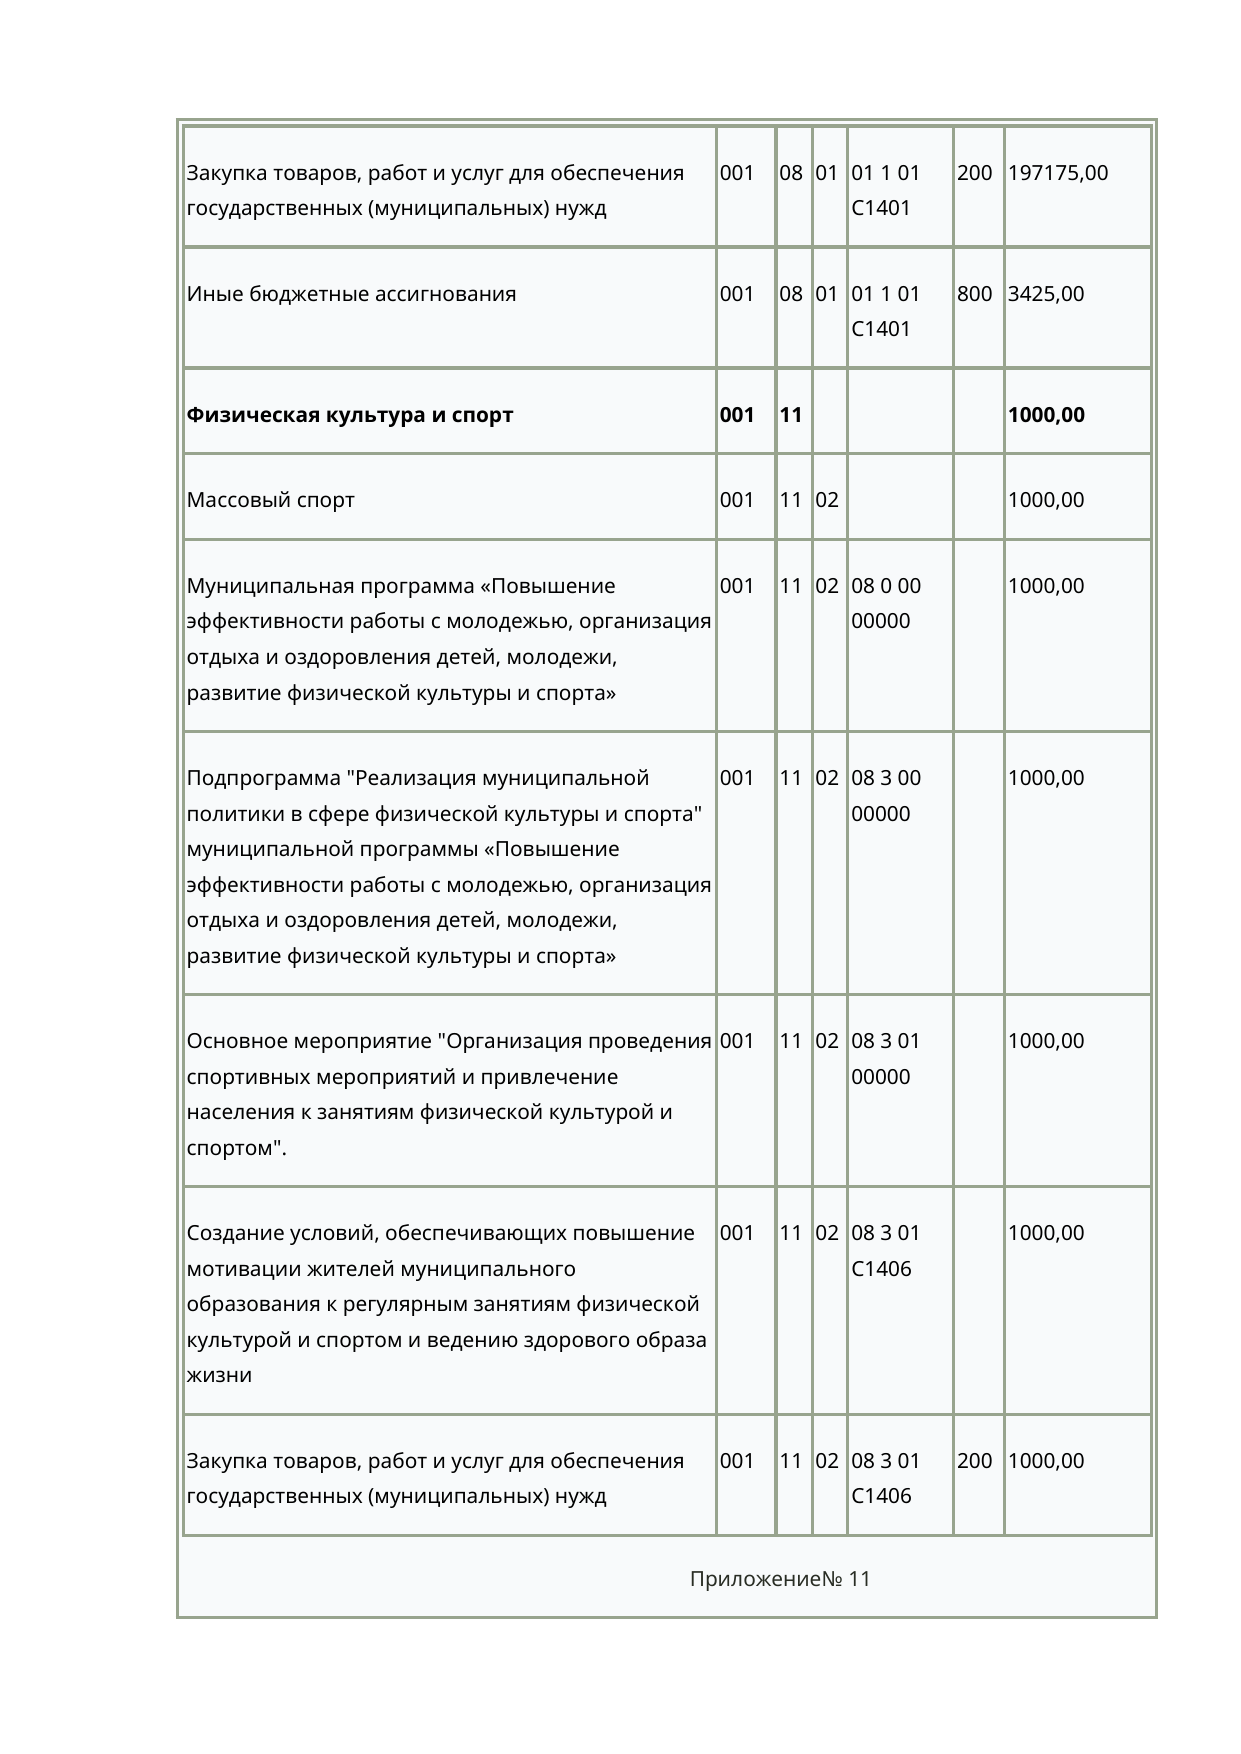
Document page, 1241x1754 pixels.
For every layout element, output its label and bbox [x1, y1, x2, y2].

table_cell [179, 121, 1155, 1616]
